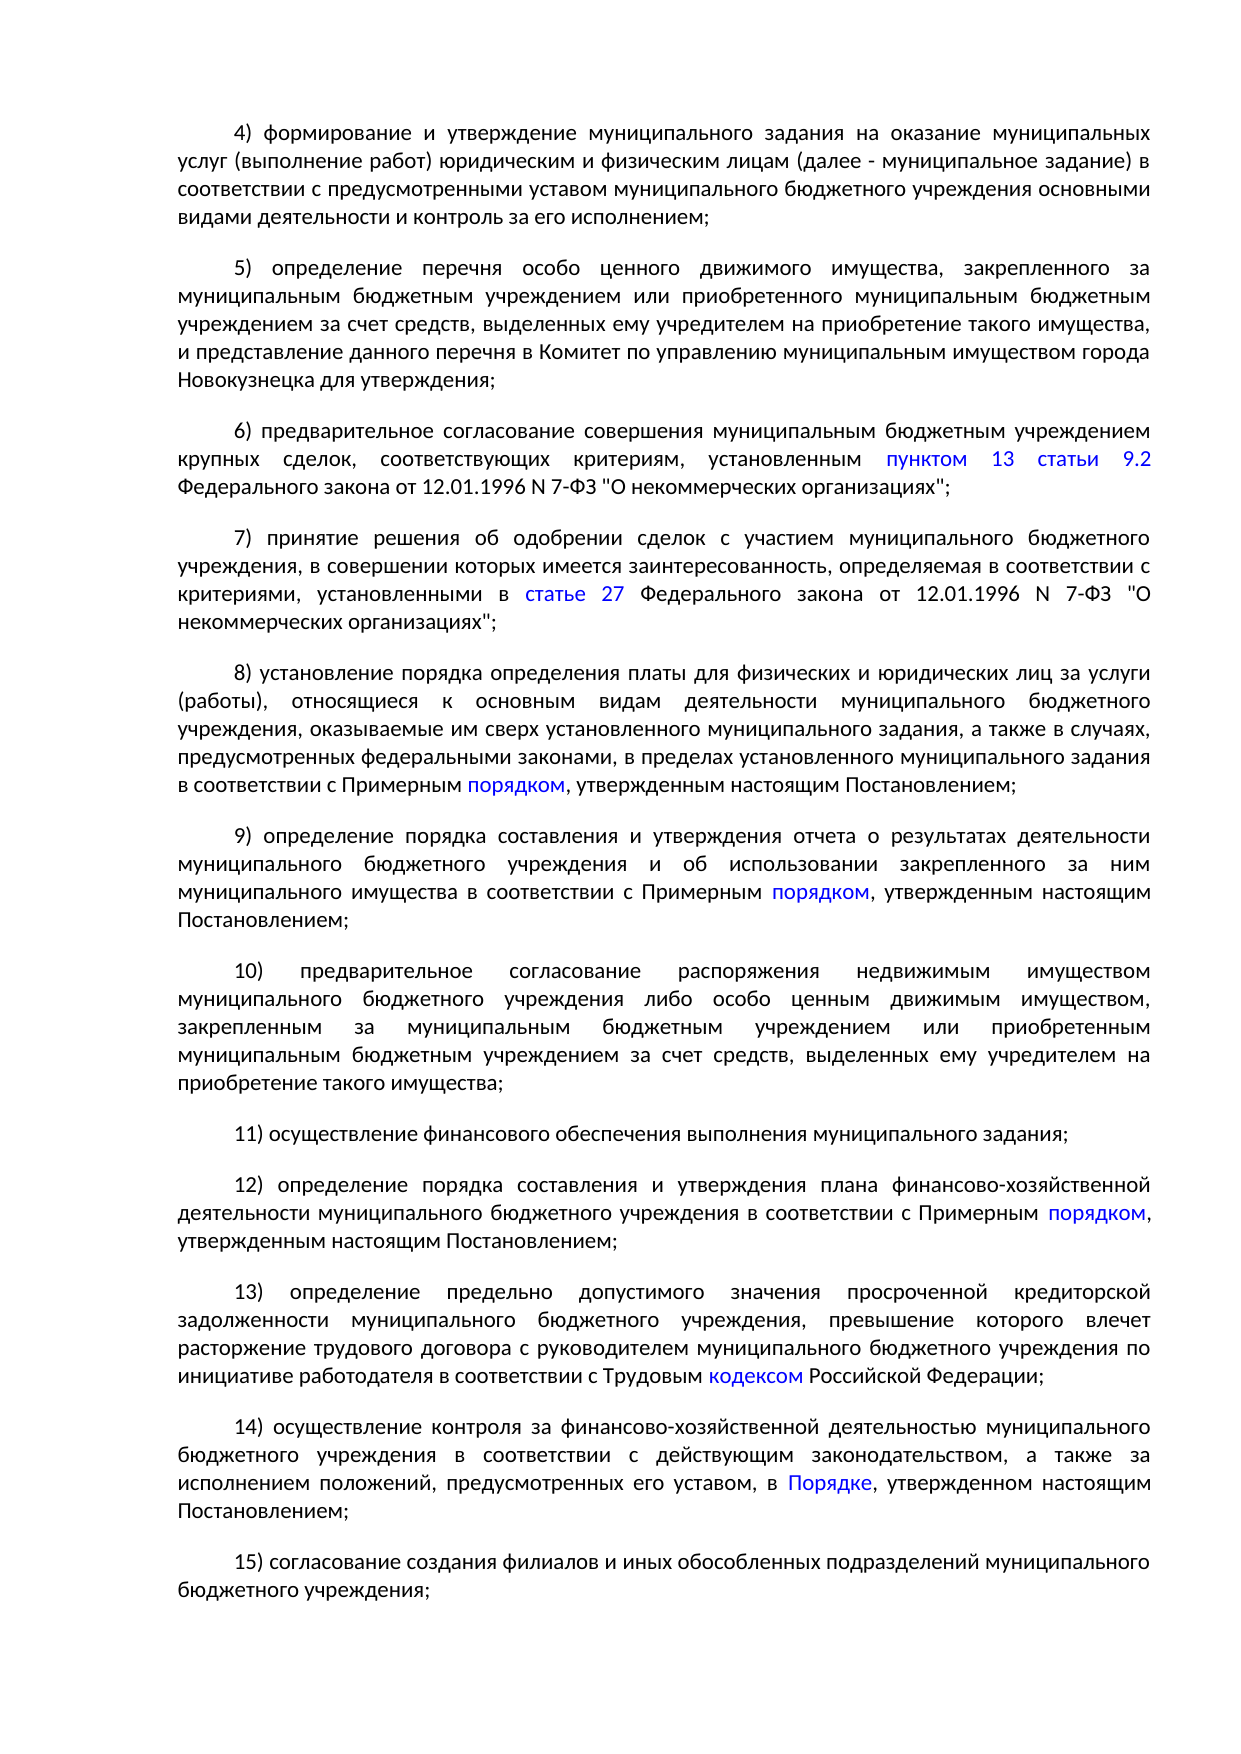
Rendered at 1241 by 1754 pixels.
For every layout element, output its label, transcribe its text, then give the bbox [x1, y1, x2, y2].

text 10) предварительное согласование распоряжения недвижимым имуществом муниципального бюджетного учреждения либо особо ценным движимым имуществом, закрепленным за муниципальным бюджетным учреждением или приобретенным муниципальным бюджетным учреждением за счет средств, выделенных ему учредителем на приобретение такого имущества; [177, 956, 1152, 1096]
text 13) определение предельно допустимого значения просроченной кредиторской задолженности муниципального бюджетного учреждения, превышение которого влечет расторжение трудового договора с руководителем муниципального бюджетного учреждения по инициативе работодателя в соответствии с Трудовым кодексом Российской Федерации; [177, 1277, 1152, 1389]
text 8) установление порядка определения платы для физических и юридических лиц за услуги (работы), относящиеся к основным видам деятельности муниципального бюджетного учреждения, оказываемые им сверх установленного муниципального задания, а также в случаях, предусмотренных федеральными законами, в пределах установленного муниципального задания в соответствии с Примерным порядком, утвержденным настоящим Постановлением; [177, 658, 1152, 798]
text 15) согласование создания филиалов и иных обособленных подразделений муниципального бюджетного учреждения; [177, 1547, 1152, 1603]
text 12) определение порядка составления и утверждения плана финансово-хозяйственной деятельности муниципального бюджетного учреждения в соответствии с Примерным порядком, утвержденным настоящим Постановлением; [177, 1170, 1152, 1254]
text 11) осуществление финансового обеспечения выполнения муниципального задания; [177, 1119, 1152, 1147]
text 6) предварительное согласование совершения муниципальным бюджетным учреждением крупных сделок, соответствующих критериям, установленным пунктом 13 статьи 9.2 Федерального закона от 12.01.1996 N 7-ФЗ "О некоммерческих организациях"; [177, 416, 1152, 500]
text 5) определение перечня особо ценного движимого имущества, закрепленного за муниципальным бюджетным учреждением или приобретенного муниципальным бюджетным учреждением за счет средств, выделенных ему учредителем на приобретение такого имущества, и представление данного перечня в Комитет по управлению муниципальным имуществом города Новокузнецка для утверждения; [177, 253, 1152, 393]
text 7) принятие решения об одобрении сделок с участием муниципального бюджетного учреждения, в совершении которых имеется заинтересованность, определяемая в соответствии с критериями, установленными в статье 27 Федерального закона от 12.01.1996 N 7-ФЗ "О некоммерческих организациях"; [177, 523, 1152, 635]
text 4) формирование и утверждение муниципального задания на оказание муниципальных услуг (выполнение работ) юридическим и физическим лицам (далее - муниципальное задание) в соответствии с предусмотренными уставом муниципального бюджетного учреждения основными видами деятельности и контроль за его исполнением; [177, 118, 1152, 230]
text 14) осуществление контроля за финансово-хозяйственной деятельностью муниципального бюджетного учреждения в соответствии с действующим законодательством, а также за исполнением положений, предусмотренных его уставом, в Порядке, утвержденном настоящим Постановлением; [177, 1412, 1152, 1524]
text 9) определение порядка составления и утверждения отчета о результатах деятельности муниципального бюджетного учреждения и об использовании закрепленного за ним муниципального имущества в соответствии с Примерным порядком, утвержденным настоящим Постановлением; [177, 821, 1152, 933]
